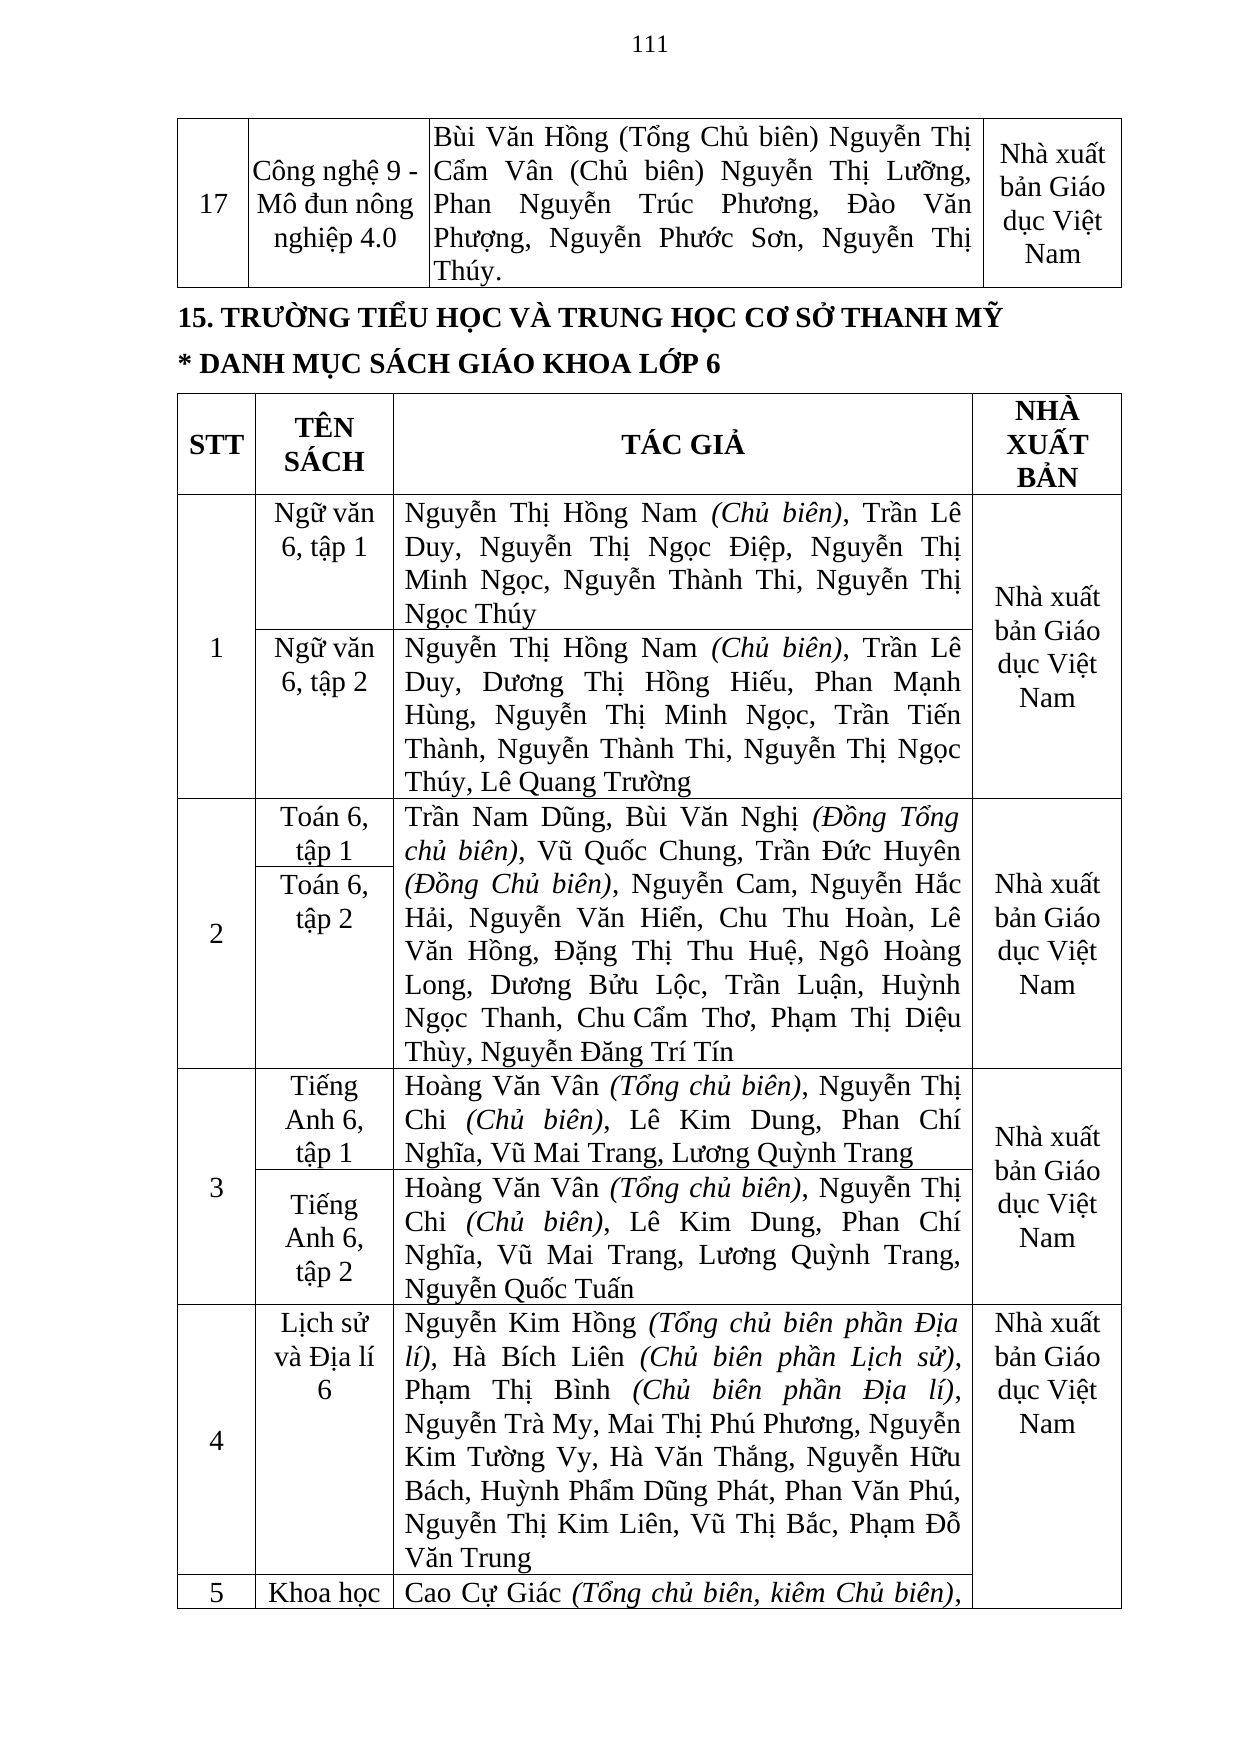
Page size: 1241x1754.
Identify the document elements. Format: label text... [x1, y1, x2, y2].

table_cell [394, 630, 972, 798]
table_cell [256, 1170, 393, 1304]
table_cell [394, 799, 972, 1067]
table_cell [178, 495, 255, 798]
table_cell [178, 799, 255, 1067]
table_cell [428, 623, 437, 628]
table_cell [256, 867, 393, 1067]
text 15. TRƯỜNG TIỂU HỌC VÀ TRUNG HỌC CƠ SỞ THANH MỸ [177, 300, 1122, 334]
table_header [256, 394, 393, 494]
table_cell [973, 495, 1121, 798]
text * DANH MỤC SÁCH GIÁO KHOA LỚP 6 [177, 346, 1122, 380]
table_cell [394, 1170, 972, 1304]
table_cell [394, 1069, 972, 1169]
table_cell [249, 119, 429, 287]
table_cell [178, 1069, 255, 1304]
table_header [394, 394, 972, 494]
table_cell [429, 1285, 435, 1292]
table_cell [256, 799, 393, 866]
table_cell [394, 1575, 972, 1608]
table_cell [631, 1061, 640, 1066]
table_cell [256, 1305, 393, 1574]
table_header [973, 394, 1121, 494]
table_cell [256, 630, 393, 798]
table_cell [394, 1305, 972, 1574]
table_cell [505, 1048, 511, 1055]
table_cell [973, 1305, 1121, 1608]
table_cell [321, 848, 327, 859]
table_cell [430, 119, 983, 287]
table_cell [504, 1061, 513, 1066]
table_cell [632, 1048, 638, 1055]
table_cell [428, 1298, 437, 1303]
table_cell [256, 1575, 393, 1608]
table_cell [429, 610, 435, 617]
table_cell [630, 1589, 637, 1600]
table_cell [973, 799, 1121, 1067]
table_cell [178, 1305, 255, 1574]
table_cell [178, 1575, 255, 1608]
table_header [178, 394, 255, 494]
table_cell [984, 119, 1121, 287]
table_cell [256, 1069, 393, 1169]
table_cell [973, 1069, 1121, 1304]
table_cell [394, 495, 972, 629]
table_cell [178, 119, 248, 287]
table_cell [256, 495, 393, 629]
